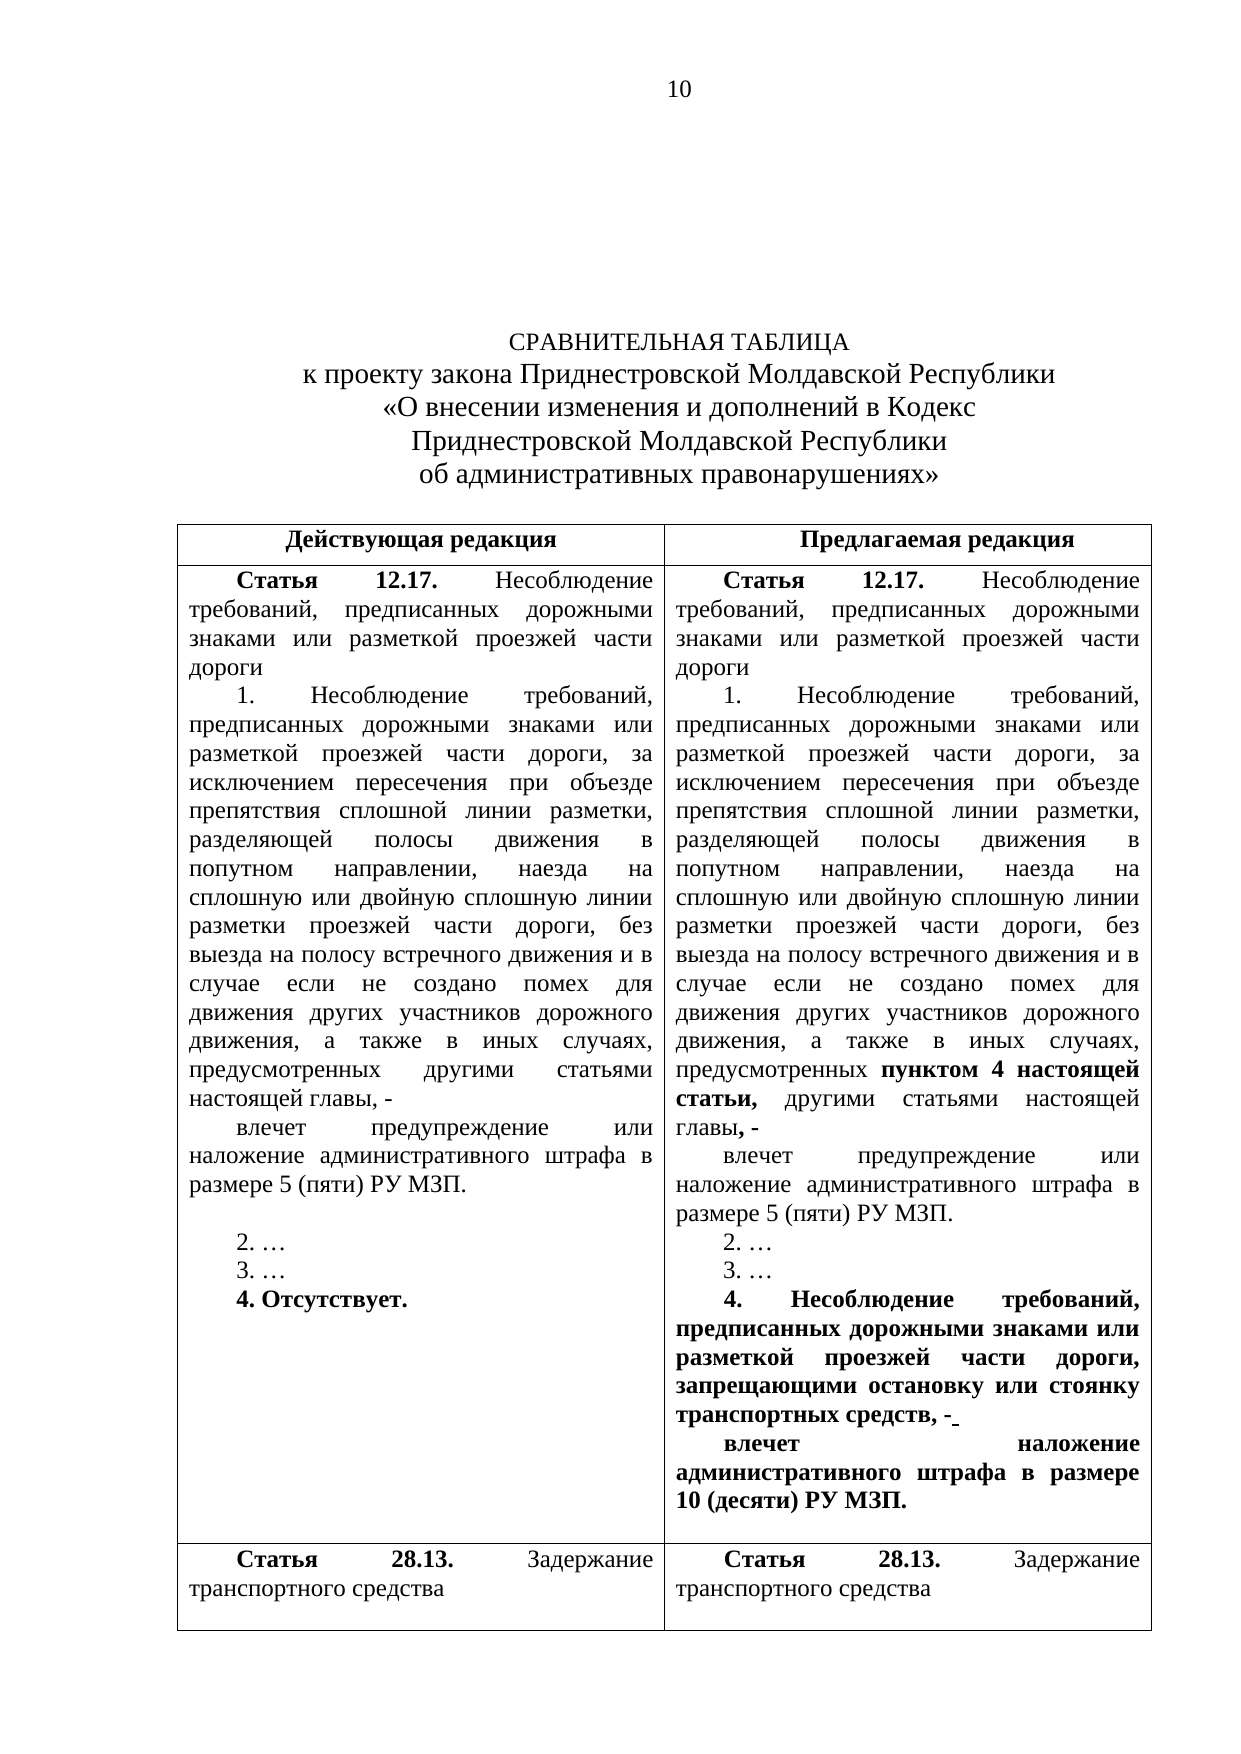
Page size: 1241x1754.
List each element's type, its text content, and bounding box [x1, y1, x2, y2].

text об административных правонарушениях» [177, 456, 1181, 490]
text Приднестровской Молдавской Республики [177, 423, 1181, 456]
table_cell Статья 12.17. Несоблюдение требований, предписанных дорожными знаками или разметкой проезжей части дороги 1. Несоблюдение требований, предписанных дорожными знаками или разметкой проезжей части дороги, за исключением пересечения при объезде препятствия сплошной линии разметки, разделяющей полосы движения в попутном направлении, наезда на сплошную или двойную сплошную линии разметки проезжей части дороги, без выезда на полосу встречного движения и в случае если не создано помех для движения других участников дорожного движения, а также в иных случаях, предусмотренных другими статьями настоящей главы, - влечет предупреждение или наложение административного штрафа в размере 5 (пяти) РУ МЗП. 2. … 3. … 4. Отсутствует. [178, 566, 664, 1543]
table_header Предлагаемая редакция [665, 525, 1151, 564]
text к проекту закона Приднестровской Молдавской Республики [177, 356, 1181, 389]
table_header Действующая редакция [178, 525, 664, 564]
table_cell Статья 12.17. Несоблюдение требований, предписанных дорожными знаками или разметкой проезжей части дороги 1. Несоблюдение требований, предписанных дорожными знаками или разметкой проезжей части дороги, за исключением пересечения при объезде препятствия сплошной линии разметки, разделяющей полосы движения в попутном направлении, наезда на сплошную или двойную сплошную линии разметки проезжей части дороги, без выезда на полосу встречного движения и в случае если не создано помех для движения других участников дорожного движения, а также в иных случаях, предусмотренных пунктом 4 настоящей статьи, другими статьями настоящей главы, - влечет предупреждение или наложение административного штрафа в размере 5 (пяти) РУ МЗП. 2. … 3. … 4. Несоблюдение требований, предписанных дорожными знаками или разметкой проезжей части дороги, запрещающими остановку или стоянку транспортных средств, - влечет наложение административного штрафа в размере 10 (десяти) РУ МЗП. [665, 566, 1151, 1543]
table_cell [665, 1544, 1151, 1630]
text «О внесении изменения и дополнений в Кодекс [177, 389, 1181, 423]
text СРАВНИТЕЛЬНАЯ ТАБЛИЦА [177, 327, 1181, 356]
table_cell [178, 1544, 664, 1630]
